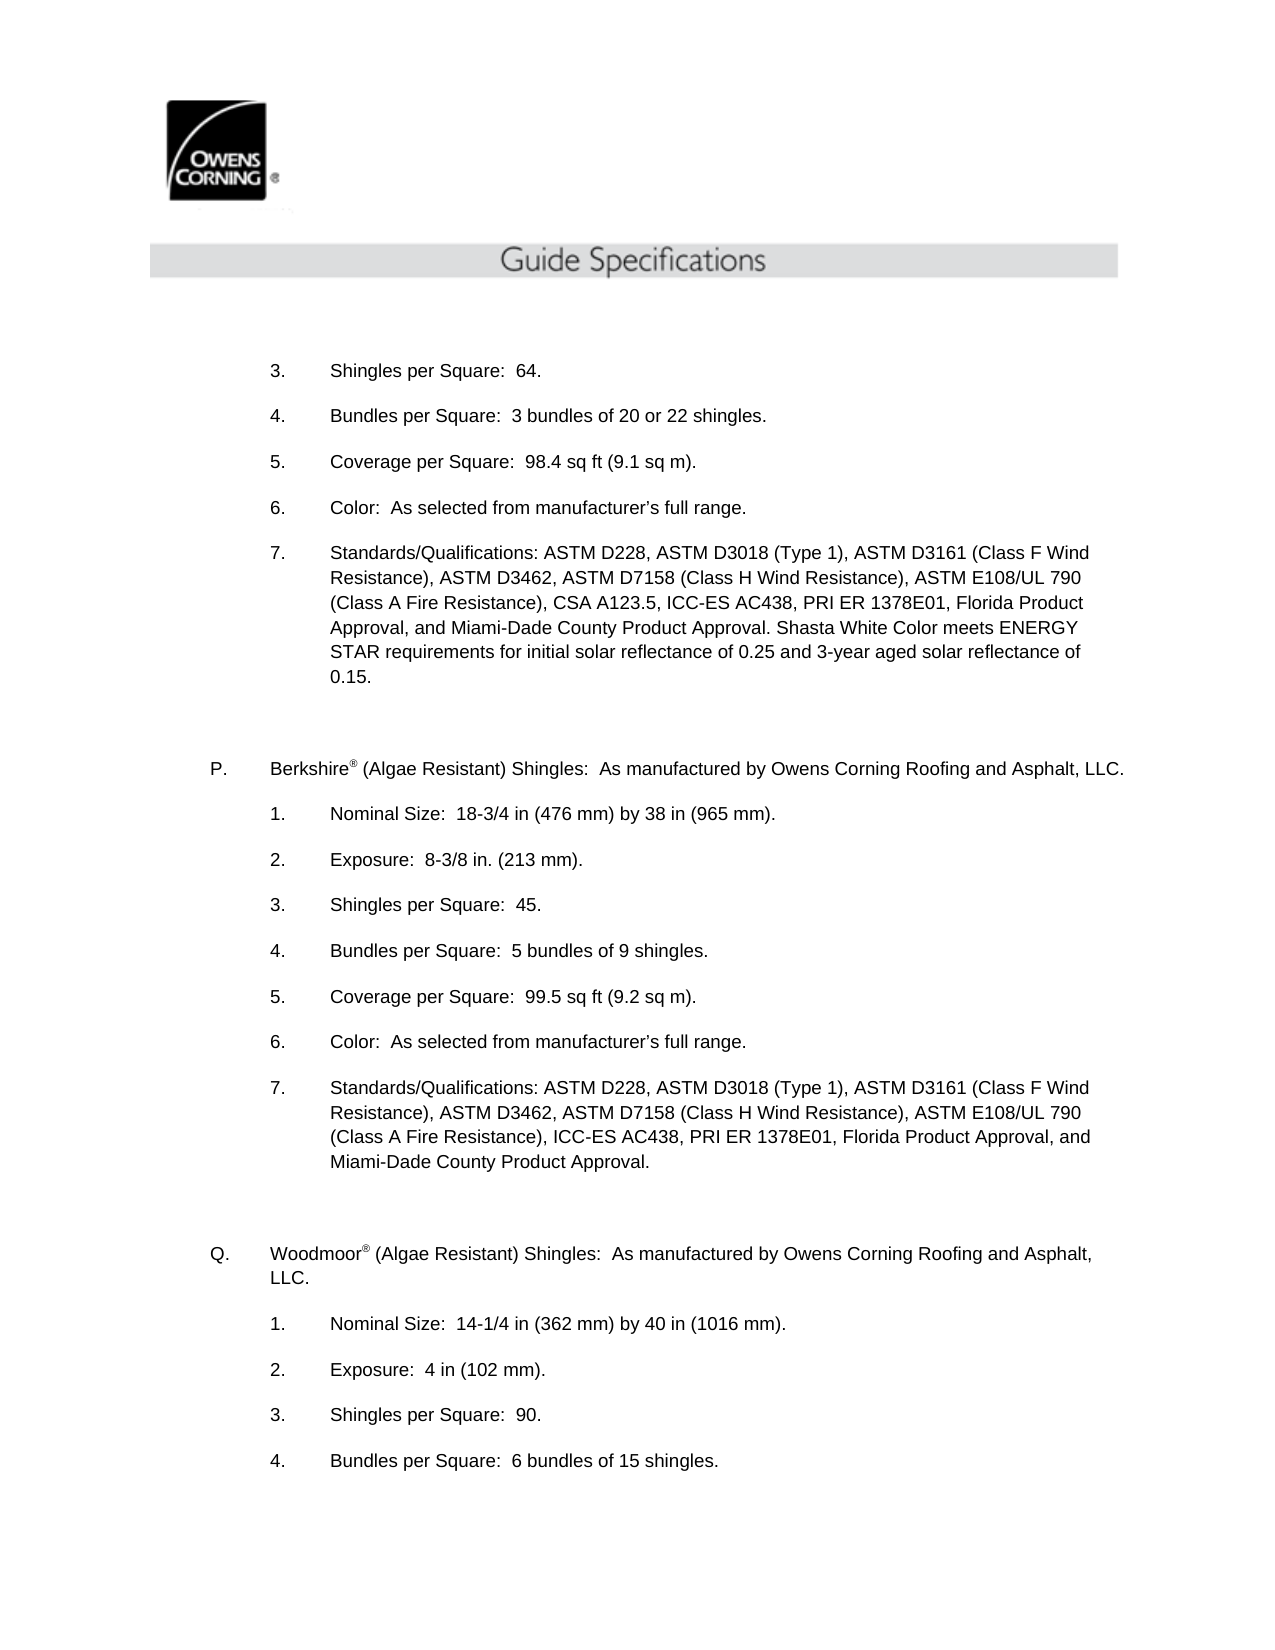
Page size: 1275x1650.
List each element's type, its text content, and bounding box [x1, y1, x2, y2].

text Nominal Size: 14-1/4 in (362 mm) by 40 in (1016 mm). [270, 1313, 1125, 1334]
text Bundles per Square: 3 bundles of 20 or 22 shingles. [270, 405, 1125, 427]
picture [150, 75, 1125, 287]
text Shingles per Square: 90. [270, 1404, 1125, 1426]
text Woodmoor® (Algae Resistant) Shingles: As manufactured by Owens Corning Roofing and Asphalt, LLC. [210, 1242, 1125, 1289]
text Coverage per Square: 98.4 sq ft (9.1 sq m). [270, 451, 1125, 472]
text Bundles per Square: 6 bundles of 15 shingles. [270, 1449, 1125, 1471]
text Exposure: 4 in (102 mm). [270, 1358, 1125, 1380]
text Coverage per Square: 99.5 sq ft (9.2 sq m). [270, 985, 1125, 1007]
text Bundles per Square: 5 bundles of 9 shingles. [270, 940, 1125, 961]
text Color: As selected from manufacturer’s full range. [270, 496, 1125, 518]
text Standards/Qualifications: ASTM D228, ASTM D3018 (Type 1), ASTM D3161 (Class F Wind Resistance), ASTM D3462, ASTM D7158 (Class H Wind Resistance), ASTM E108/UL 790 (Class A Fire Resistance), CSA A123.5, ICC-ES AC438, PRI ER 1378E01, Florida Product Approval, and Miami-Dade County Product Approval. Shasta White Color meets ENERGY STAR requirements for initial solar reflectance of 0.25 and 3-year aged solar reflectance of 0.15. [270, 542, 1125, 688]
text Berkshire® (Algae Resistant) Shingles: As manufactured by Owens Corning Roofing and Asphalt, LLC. [210, 757, 1125, 779]
text Standards/Qualifications: ASTM D228, ASTM D3018 (Type 1), ASTM D3161 (Class F Wind Resistance), ASTM D3462, ASTM D7158 (Class H Wind Resistance), ASTM E108/UL 790 (Class A Fire Resistance), ICC-ES AC438, PRI ER 1378E01, Florida Product Approval, and Miami-Dade County Product Approval. [270, 1077, 1125, 1173]
text Shingles per Square: 64. [270, 359, 1125, 381]
text Nominal Size: 18-3/4 in (476 mm) by 38 in (965 mm). [270, 803, 1125, 824]
text Color: As selected from manufacturer’s full range. [270, 1031, 1125, 1053]
text Shingles per Square: 45. [270, 894, 1125, 916]
text Exposure: 8-3/8 in. (213 mm). [270, 848, 1125, 870]
